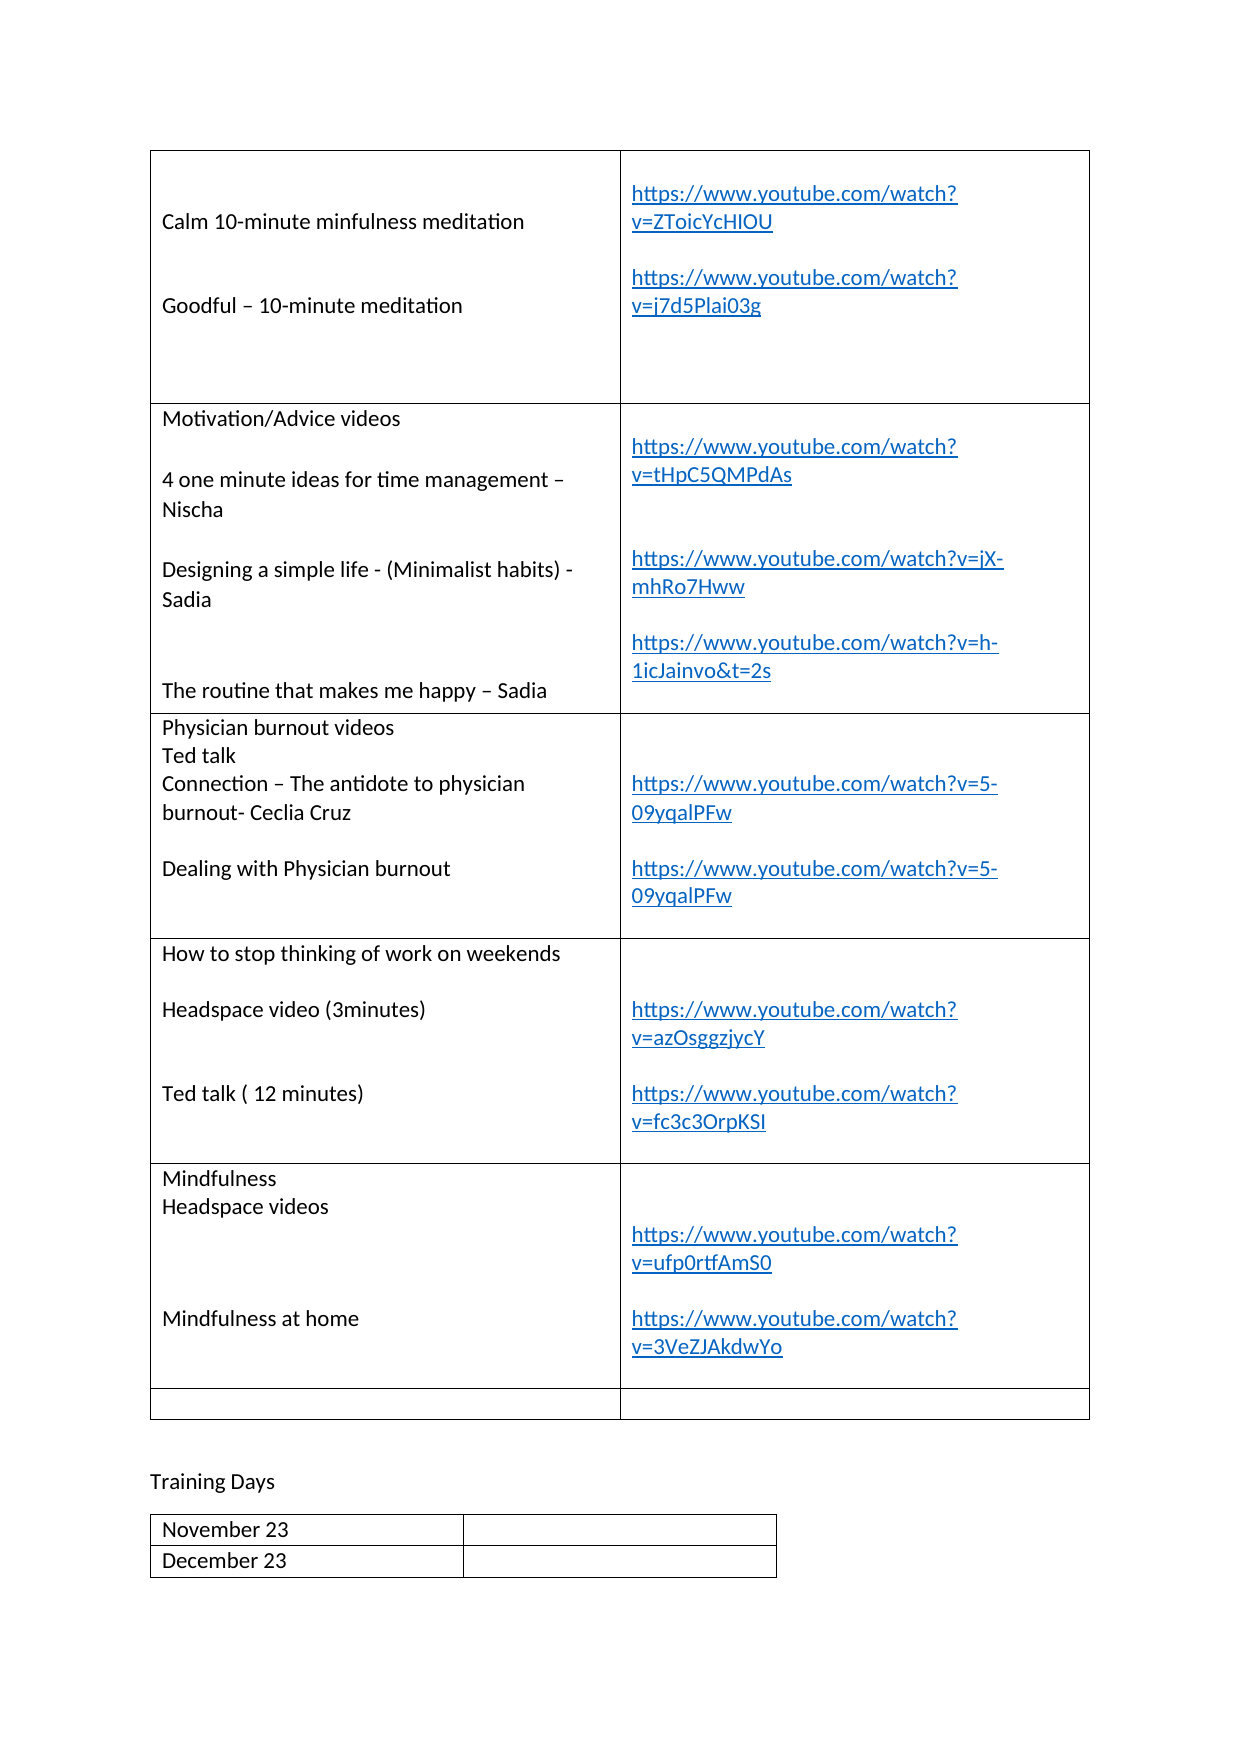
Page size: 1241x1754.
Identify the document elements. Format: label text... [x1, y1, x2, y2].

table_cell Physician burnout videos Ted talk Connection – The antidote to physician burnout- Ceclia Cruz Dealing with Physician burnout [151, 714, 620, 938]
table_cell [151, 151, 620, 403]
table_cell [151, 1389, 620, 1419]
table_cell https://www.youtube.com/watch?v=5-09yqalPFw https://www.youtube.com/watch?v=5-09yqalPFw [621, 714, 1089, 938]
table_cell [621, 151, 1089, 403]
text Training Days [150, 1467, 1090, 1495]
table_cell [464, 1546, 776, 1577]
table_cell How to stop thinking of work on weekends Headspace video (3minutes) Ted talk ( 12 minutes) [151, 939, 620, 1163]
table_cell Motivation/Advice videos 4 one minute ideas for time management – Nischa Designing a simple life - (Minimalist habits) -Sadia The routine that makes me happy – Sadia [151, 404, 620, 712]
table_cell https://www.youtube.com/watch?v=azOsggzjycY https://www.youtube.com/watch?v=fc3c3OrpKSI [621, 939, 1089, 1163]
table_header [464, 1515, 776, 1545]
table_header November 23 [151, 1515, 463, 1545]
table_cell https://www.youtube.com/watch?v=tHpC5QMPdAs https://www.youtube.com/watch?v=jX-mhRo7Hww https://www.youtube.com/watch?v=h-1icJainvo&t=2s [621, 404, 1089, 712]
table_cell [621, 1389, 1089, 1419]
table_cell https://www.youtube.com/watch?v=ufp0rtfAmS0 https://www.youtube.com/watch?v=3VeZJAkdwYo [621, 1164, 1089, 1388]
table_cell December 23 [151, 1546, 463, 1577]
table_cell Mindfulness Headspace videos Mindfulness at home [151, 1164, 620, 1388]
